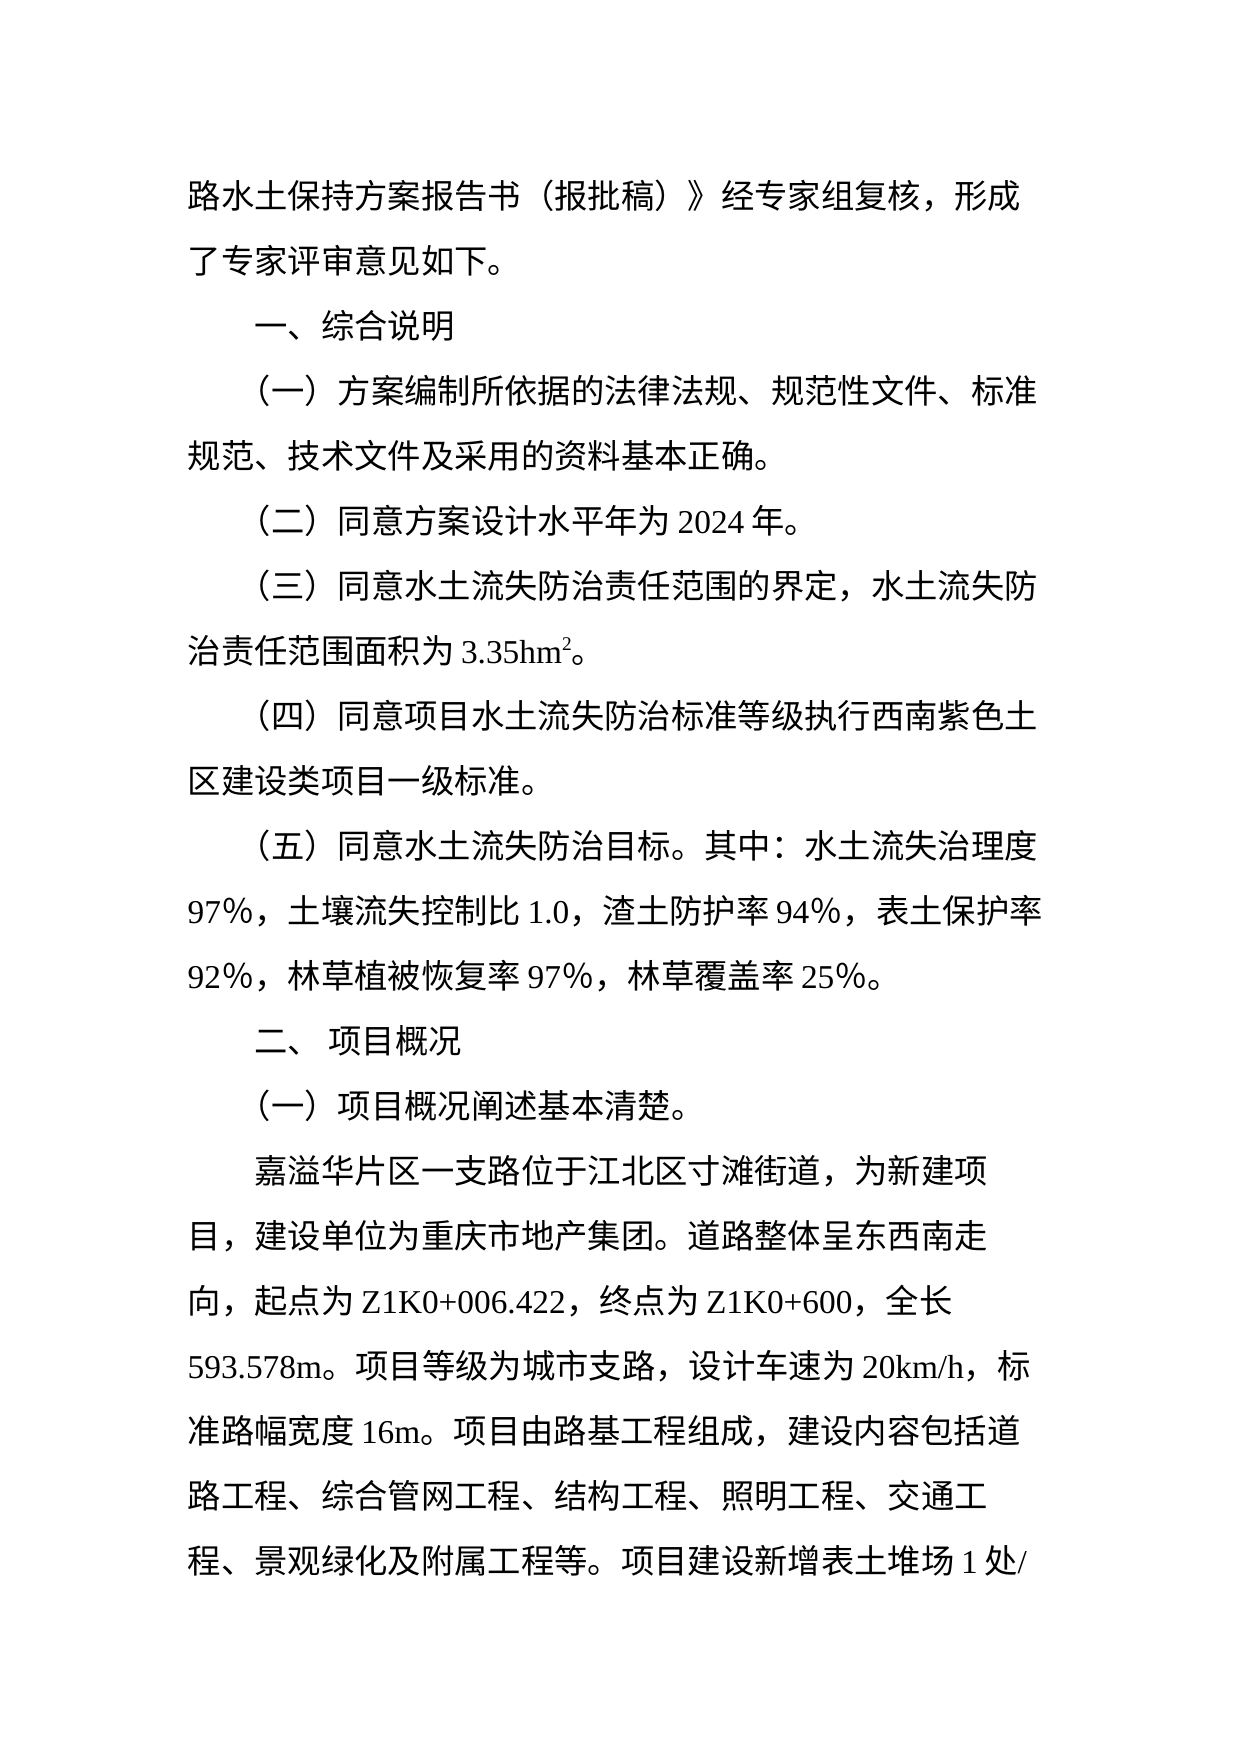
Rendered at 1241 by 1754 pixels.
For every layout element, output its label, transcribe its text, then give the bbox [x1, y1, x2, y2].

text （三）同意水土流失防治责任范围的界定，水土流失防治责任范围面积为3.35hm2。 [187, 552, 1053, 682]
text （五）同意水土流失防治目标。其中：水土流失治理度97％，土壤流失控制比1.0，渣土防护率94％，表土保护率92％，林草植被恢复率97％，林草覆盖率25％。 [187, 812, 1053, 1007]
text 二、 项目概况 [187, 1007, 1053, 1072]
text 一、综合说明 [187, 292, 1053, 357]
text （一）方案编制所依据的法律法规、规范性文件、标准规范、技术文件及采用的资料基本正确。 [187, 357, 1053, 487]
text （四）同意项目水土流失防治标准等级执行西南紫色土区建设类项目一级标准。 [187, 682, 1053, 812]
text （一）项目概况阐述基本清楚。 [187, 1072, 1053, 1137]
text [187, 162, 1053, 292]
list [187, 1137, 1053, 1592]
text （二）同意方案设计水平年为2024年。 [187, 487, 1053, 552]
